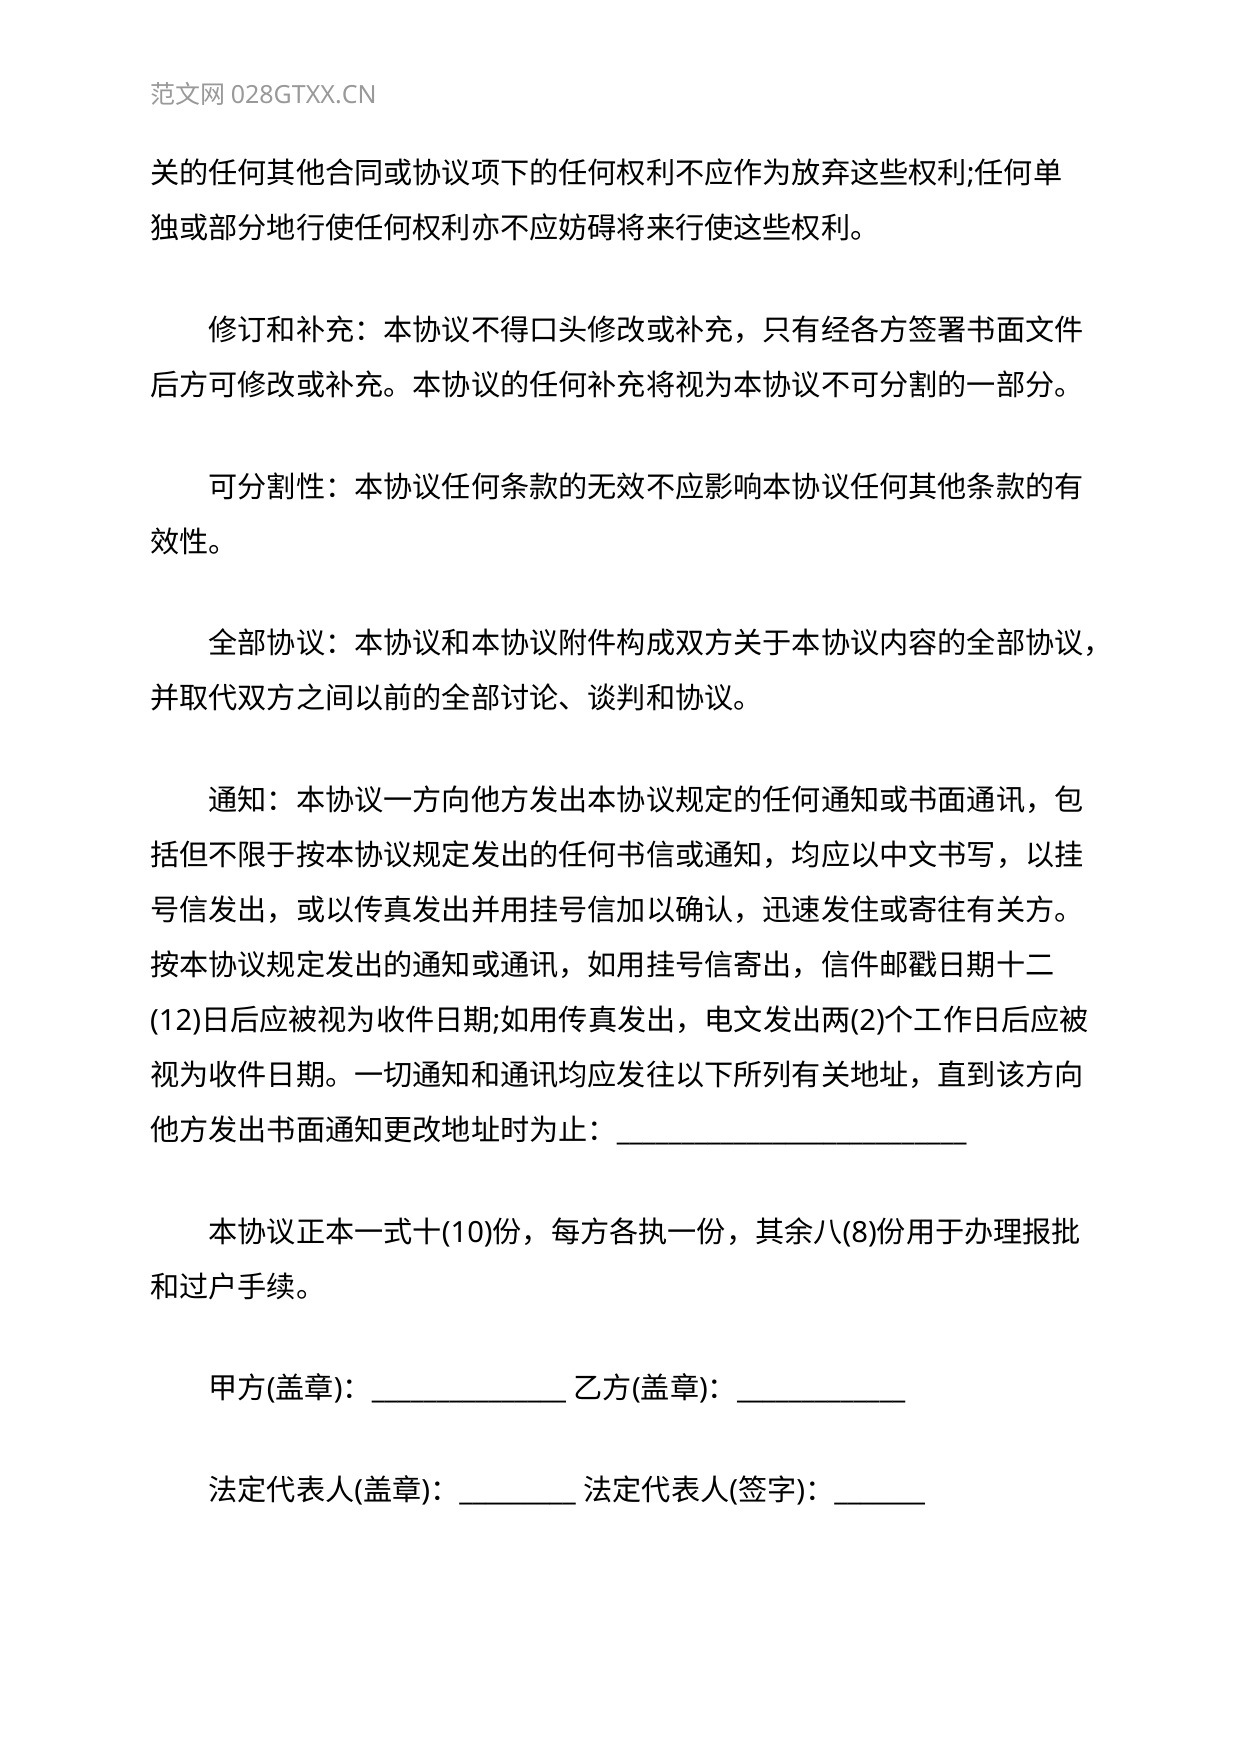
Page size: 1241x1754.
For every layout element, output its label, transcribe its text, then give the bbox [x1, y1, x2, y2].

text 通知：本协议一方向他方发出本协议规定的任何通知或书面通讯，包括但不限于按本协议规定发出的任何书信或通知，均应以中文书写，以挂号信发出，或以传真发出并用挂号信加以确认，迅速发住或寄往有关方。按本协议规定发出的通知或通讯，如用挂号信寄出，信件邮戳日期十二(12)日后应被视为收件日期;如用传真发出，电文发出两(2)个工作日后应被视为收件日期。一切通知和通讯均应发往以下所列有关地址，直到该方向他方发出书面通知更改地址时为止：___________________________ [150, 777, 1090, 1149]
text 法定代表人(盖章)：_________ 法定代表人(签字)：_______ [150, 1467, 1090, 1509]
text 修订和补充：本协议不得口头修改或补充，只有经各方签署书面文件后方可修改或补充。本协议的任何补充将视为本协议不可分割的一部分。 [150, 307, 1090, 404]
text 可分割性：本协议任何条款的无效不应影响本协议任何其他条款的有效性。 [150, 463, 1090, 561]
text 本协议正本一式十(10)份，每方各执一份，其余八(8)份用于办理报批和过户手续。 [150, 1208, 1090, 1306]
text 全部协议：本协议和本协议附件构成双方关于本协议内容的全部协议，并取代双方之间以前的全部讨论、谈判和协议。 [150, 620, 1090, 717]
text 甲方(盖章)：_______________ 乙方(盖章)：_____________ [150, 1365, 1090, 1407]
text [150, 150, 1090, 247]
